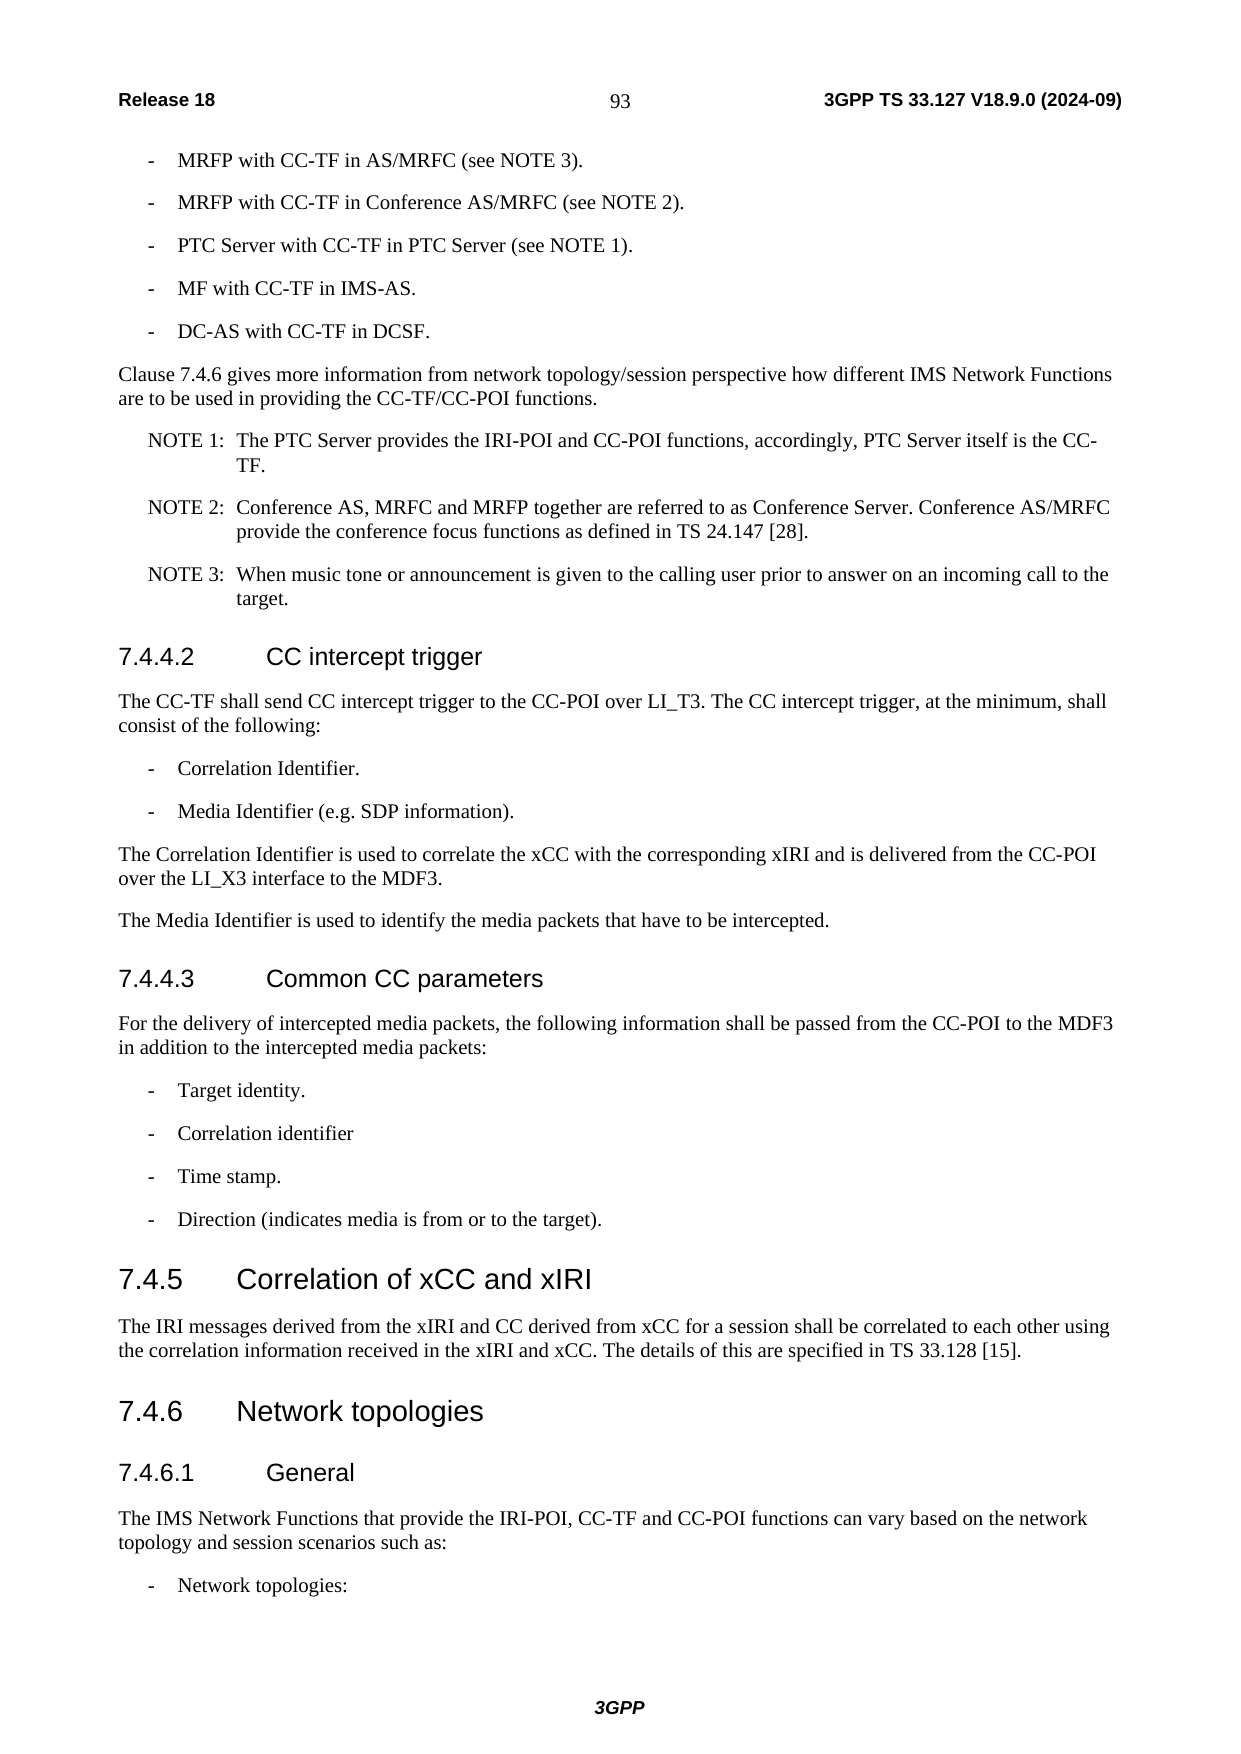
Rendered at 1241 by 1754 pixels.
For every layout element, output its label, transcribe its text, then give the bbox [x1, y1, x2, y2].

subtitle 7.4.4.2 CC intercept trigger [118, 642, 1122, 670]
subtitle 7.4.5 Correlation of xCC and xIRI [118, 1262, 1122, 1295]
text - MRFP with CC-TF in Conference AS/MRFC (see NOTE 2). [148, 190, 1122, 214]
text The IRI messages derived from the xIRI and CC derived from xCC for a session shall be correlated to each other using the correlation information received in the xIRI and xCC. The details of this are specified in TS 33.128 [15]. [118, 1314, 1122, 1362]
text - PTC Server with CC-TF in PTC Server (see NOTE 1). [148, 233, 1122, 257]
text - Direction (indicates media is from or to the target). [148, 1207, 1122, 1231]
text The Correlation Identifier is used to correlate the xCC with the corresponding xIRI and is delivered from the CC-POI over the LI_X3 interface to the MDF3. [118, 842, 1122, 890]
text The Media Identifier is used to identify the media packets that have to be intercepted. [118, 908, 1122, 932]
subtitle 7.4.4.3 Common CC parameters [118, 964, 1122, 992]
text NOTE 2: Conference AS, MRFC and MRFP together are referred to as Conference Server. Conference AS/MRFC provide the conference focus functions as defined in TS 24.147 [28]. [148, 495, 1122, 543]
text The IMS Network Functions that provide the IRI-POI, CC-TF and CC-POI functions can vary based on the network topology and session scenarios such as: [118, 1506, 1122, 1554]
text NOTE 1: The PTC Server provides the IRI-POI and CC-POI functions, accordingly, PTC Server itself is the CC-TF. [148, 428, 1122, 477]
text - Media Identifier (e.g. SDP information). [148, 799, 1122, 823]
text - MF with CC-TF in IMS-AS. [148, 276, 1122, 300]
text For the delivery of intercepted media packets, the following information shall be passed from the CC-POI to the MDF3 in addition to the intercepted media packets: [118, 1011, 1122, 1059]
text - Correlation identifier [148, 1121, 1122, 1145]
text NOTE 3: When music tone or announcement is given to the calling user prior to answer on an incoming call to the target. [148, 562, 1122, 610]
text - Time stamp. [148, 1164, 1122, 1188]
subtitle 7.4.6.1 General [118, 1458, 1122, 1487]
text - Target identity. [148, 1078, 1122, 1102]
text - Network topologies: [148, 1573, 1122, 1597]
text - DC-AS with CC-TF in DCSF. [148, 319, 1122, 343]
subtitle 7.4.6 Network topologies [118, 1393, 1122, 1427]
text - Correlation Identifier. [148, 756, 1122, 780]
text - MRFP with CC-TF in AS/MRFC (see NOTE 3). [148, 147, 1122, 172]
text The CC-TF shall send CC intercept trigger to the CC-POI over LI_T3. The CC intercept trigger, at the minimum, shall consist of the following: [118, 689, 1122, 737]
text Clause 7.4.6 gives more information from network topology/session perspective how different IMS Network Functions are to be used in providing the CC-TF/CC-POI functions. [118, 362, 1122, 410]
